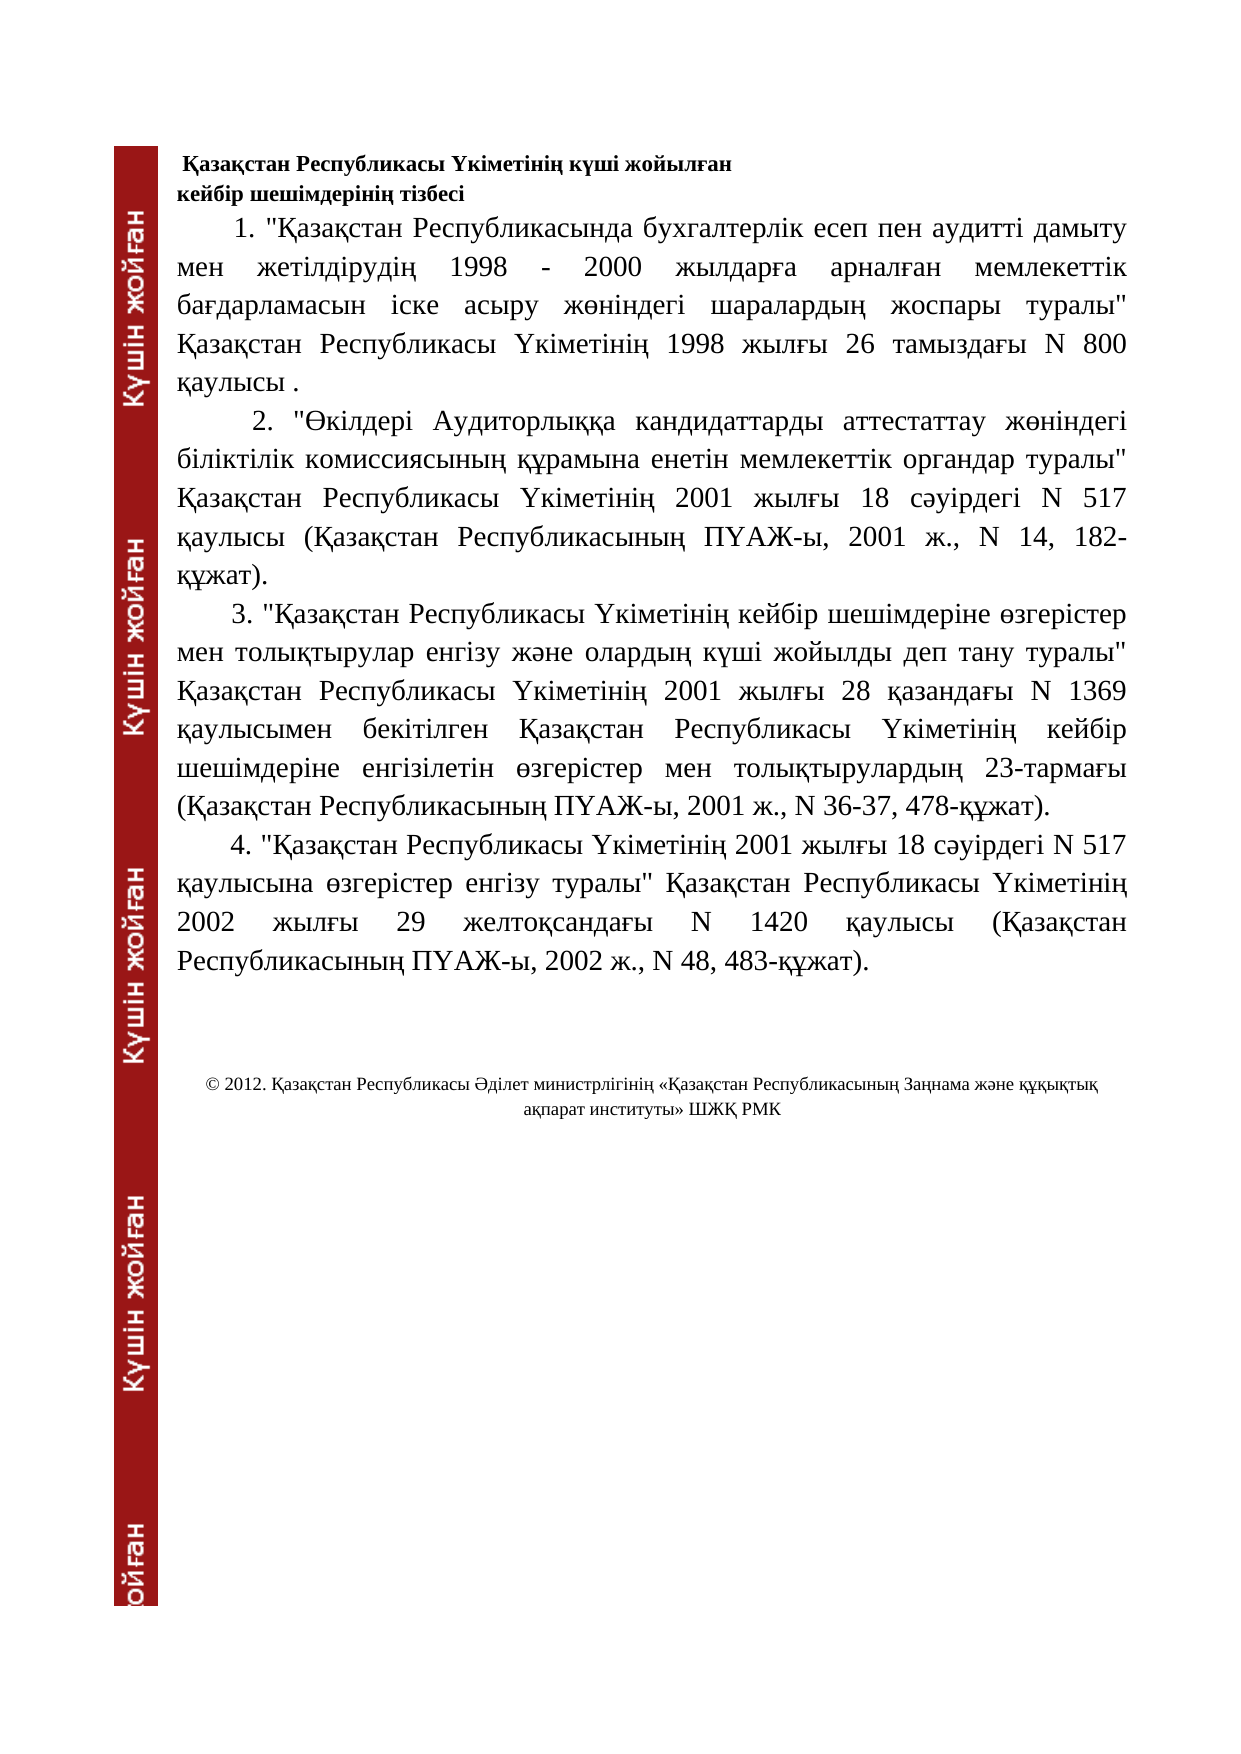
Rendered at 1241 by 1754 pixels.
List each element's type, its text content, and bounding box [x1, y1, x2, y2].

picture [114, 976, 158, 1073]
text © 2012. Қазақстан Республикасы Әділет министрлігінің «Қазақстан Республикасының Заңнама және құқықтық ақпарат институты» ШЖҚ РМК [112, 1073, 1128, 1119]
picture [114, 146, 158, 150]
picture [114, 591, 158, 596]
text 4. "Қазақстан Республикасы Үкіметінің 2001 жылғы 18 сәуірдегі N 517 қаулысына өзгерістер енгізу туралы" Қазақстан Республикасы Үкіметінің 2002 жылғы 29 желтоқсандағы N 1420 қаулысы (Қазақстан Республикасының ПҮАЖ-ы, 2002 ж., N 48, 483-құжат). [112, 827, 1128, 976]
picture [114, 1119, 158, 1606]
text 3. "Қазақстан Республикасы Үкіметінің кейбір шешімдеріне өзгерістер мен толықтырулар енгізу және олардың күші жойылды деп тану туралы" Қазақстан Республикасы Үкіметінің 2001 жылғы 28 қазандағы N 1369 қаулысымен бекітілген Қазақстан Республикасы Үкіметінің кейбір шешімдеріне енгізілетін өзгерістер мен толықтырулардың 23-тармағы (Қазақстан Республикасының ПҮАЖ-ы, 2001 ж., N 36-37, 478-құжат). [112, 596, 1128, 822]
picture [114, 822, 158, 827]
picture [114, 398, 158, 403]
text 1. "Қазақстан Республикасында бухгалтерлік есеп пен аудитті дамыту мен жетілдірудің 1998 - 2000 жылдарға арналған мемлекеттік бағдарламасын іске асыру жөніндегі шаралардың жоспары туралы" Қазақстан Республикасы Үкіметінің 1998 жылғы 26 тамыздағы N 800 қаулысы . [112, 210, 1128, 398]
text 2. "Өкілдері Аудиторлыққа кандидаттарды аттестаттау жөніндегі біліктілік комиссиясының құрамына енетін мемлекеттік органдар туралы" Қазақстан Республикасы Үкіметінің 2001 жылғы 18 сәуірдегі N 517 қаулысы (Қазақстан Республикасының ПҮАЖ-ы, 2001 ж., N 14, 182-құжат). [112, 403, 1128, 591]
text Қазақстан Республикасы Үкіметінің күші жойылған кейбір шешімдерінің тізбесі [112, 150, 1128, 207]
